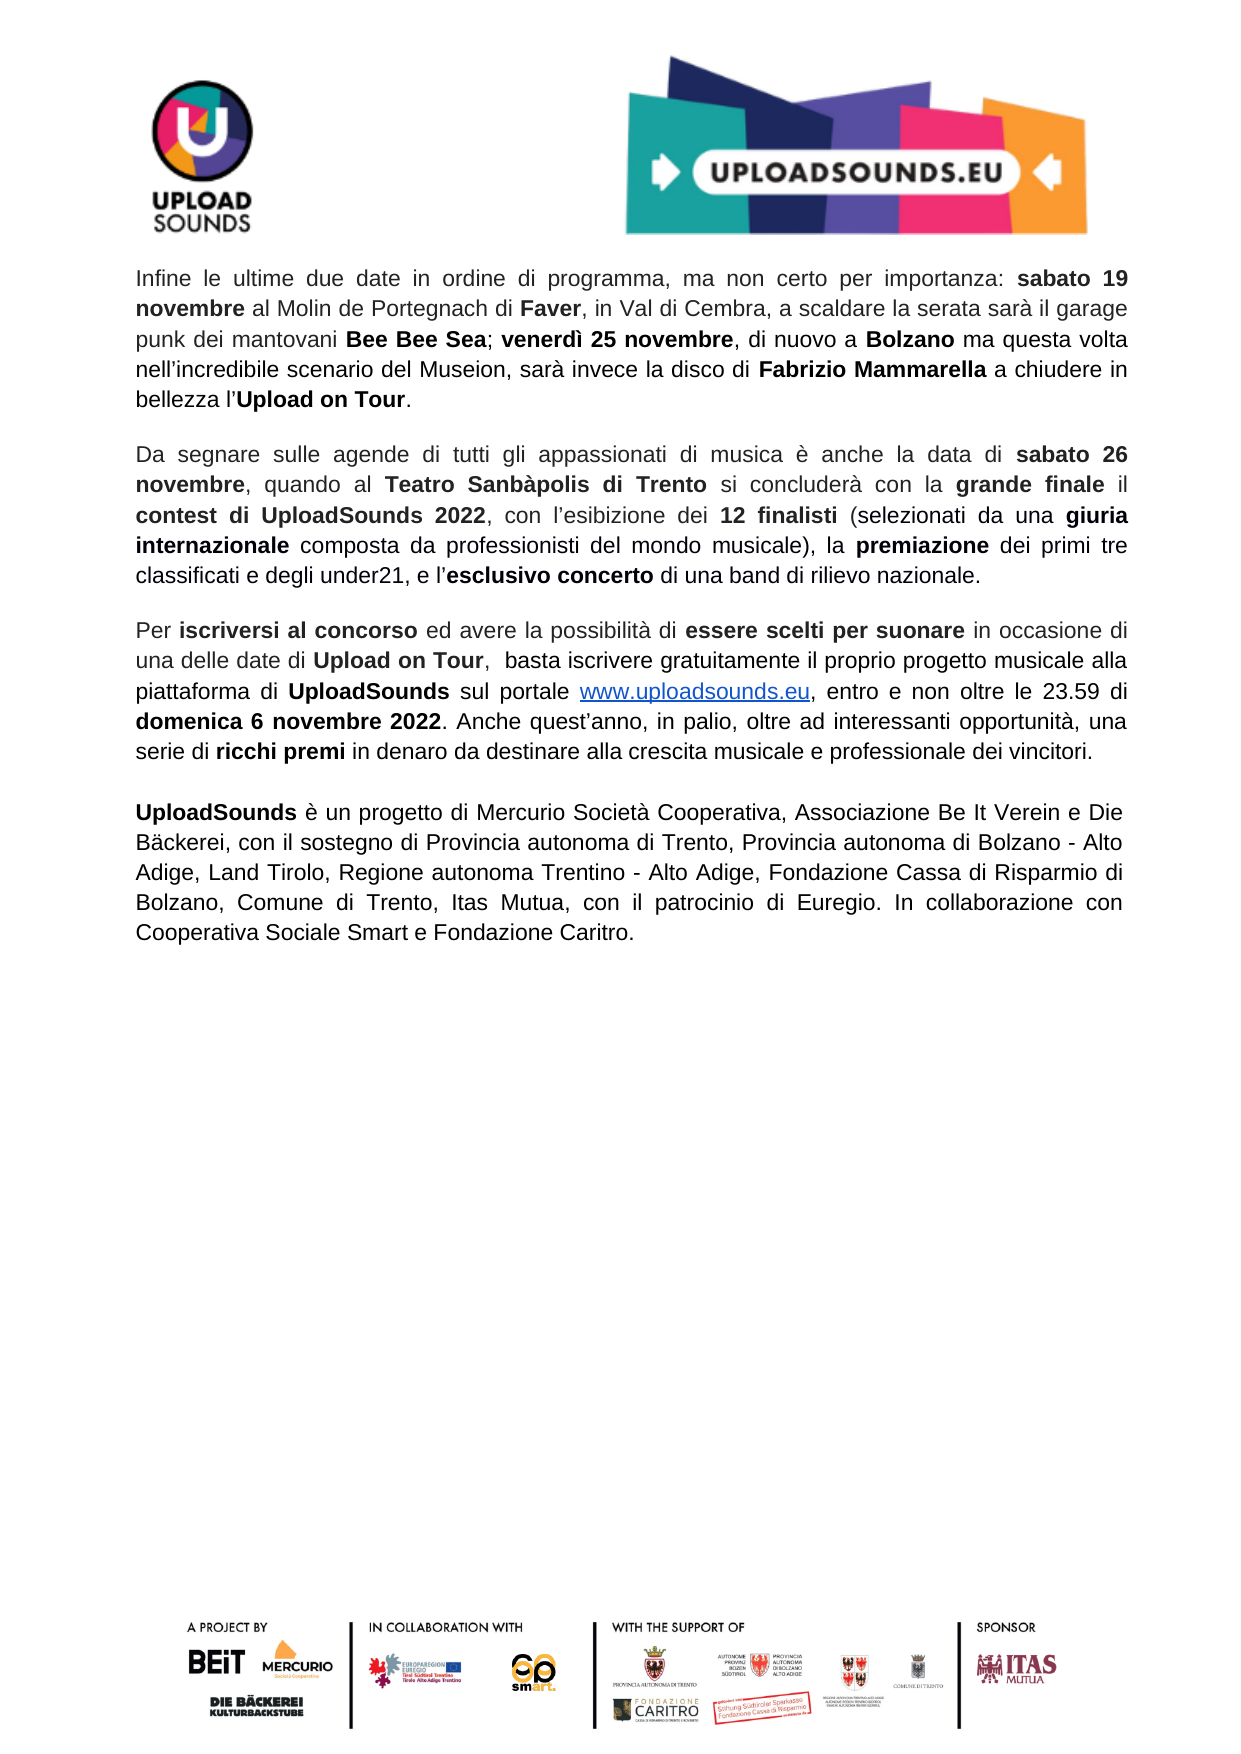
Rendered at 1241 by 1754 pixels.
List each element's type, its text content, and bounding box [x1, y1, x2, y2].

picture [150, 0, 1088, 235]
text UploadSounds è un progetto di Mercurio Società Cooperativa, Associazione Be It Verein e Die Bäckerei, con il sostegno di Provincia autonoma di Trento, Provincia autonoma di Bolzano - Alto Adige, Land Tirolo, Regione autonoma Trentino - Alto Adige, Fondazione Cassa di Risparmio di Bolzano, Comune di Trento, Itas Mutua, con il patrocinio di Euregio. In collaborazione con Cooperativa Sociale Smart e Fondazione Caritro. [135, 798, 1124, 946]
picture [150, 1606, 1091, 1754]
text Infine le ultime due date in ordine di programma, ma non certo per importanza: sabato 19 novembre al Molin de Portegnach di Faver, in Val di Cembra, a scaldare la serata sarà il garage punk dei mantovani Bee Bee Sea; venerdì 25 novembre, di nuovo a Bolzano ma questa volta nell’incredibile scenario del Museion, sarà invece la disco di Fabrizio Mammarella a chiudere in bellezza l’Upload on Tour. [135, 322, 1128, 412]
text Da segnare sulle agende di tutti gli appassionati di musica è anche la data di sabato 26 novembre, quando al Teatro Sanbàpolis di Trento si concluderà con la grande finale il contest di UploadSounds 2022, con l’esibizione dei 12 finalisti (selezionati da una giuria internazionale composta da professionisti del mondo musicale), la premiazione dei primi tre classificati e degli under21, e l’esclusivo concerto di una band di rilievo nazionale. [135, 479, 1128, 588]
text Per iscriversi al concorso ed avere la possibilità di essere scelti per suonare in occasione di una delle date di Upload on Tour, basta iscrivere gratuitamente il proprio progetto musicale alla piattaforma di UploadSounds sul portale www.uploadsounds.eu, entro e non oltre le 23.59 di domenica 6 novembre 2022. Anche quest’anno, in palio, oltre ad interessanti opportunità, una serie di ricchi premi in denaro da destinare alla crescita musicale e professionale dei vincitori. [135, 644, 1128, 764]
